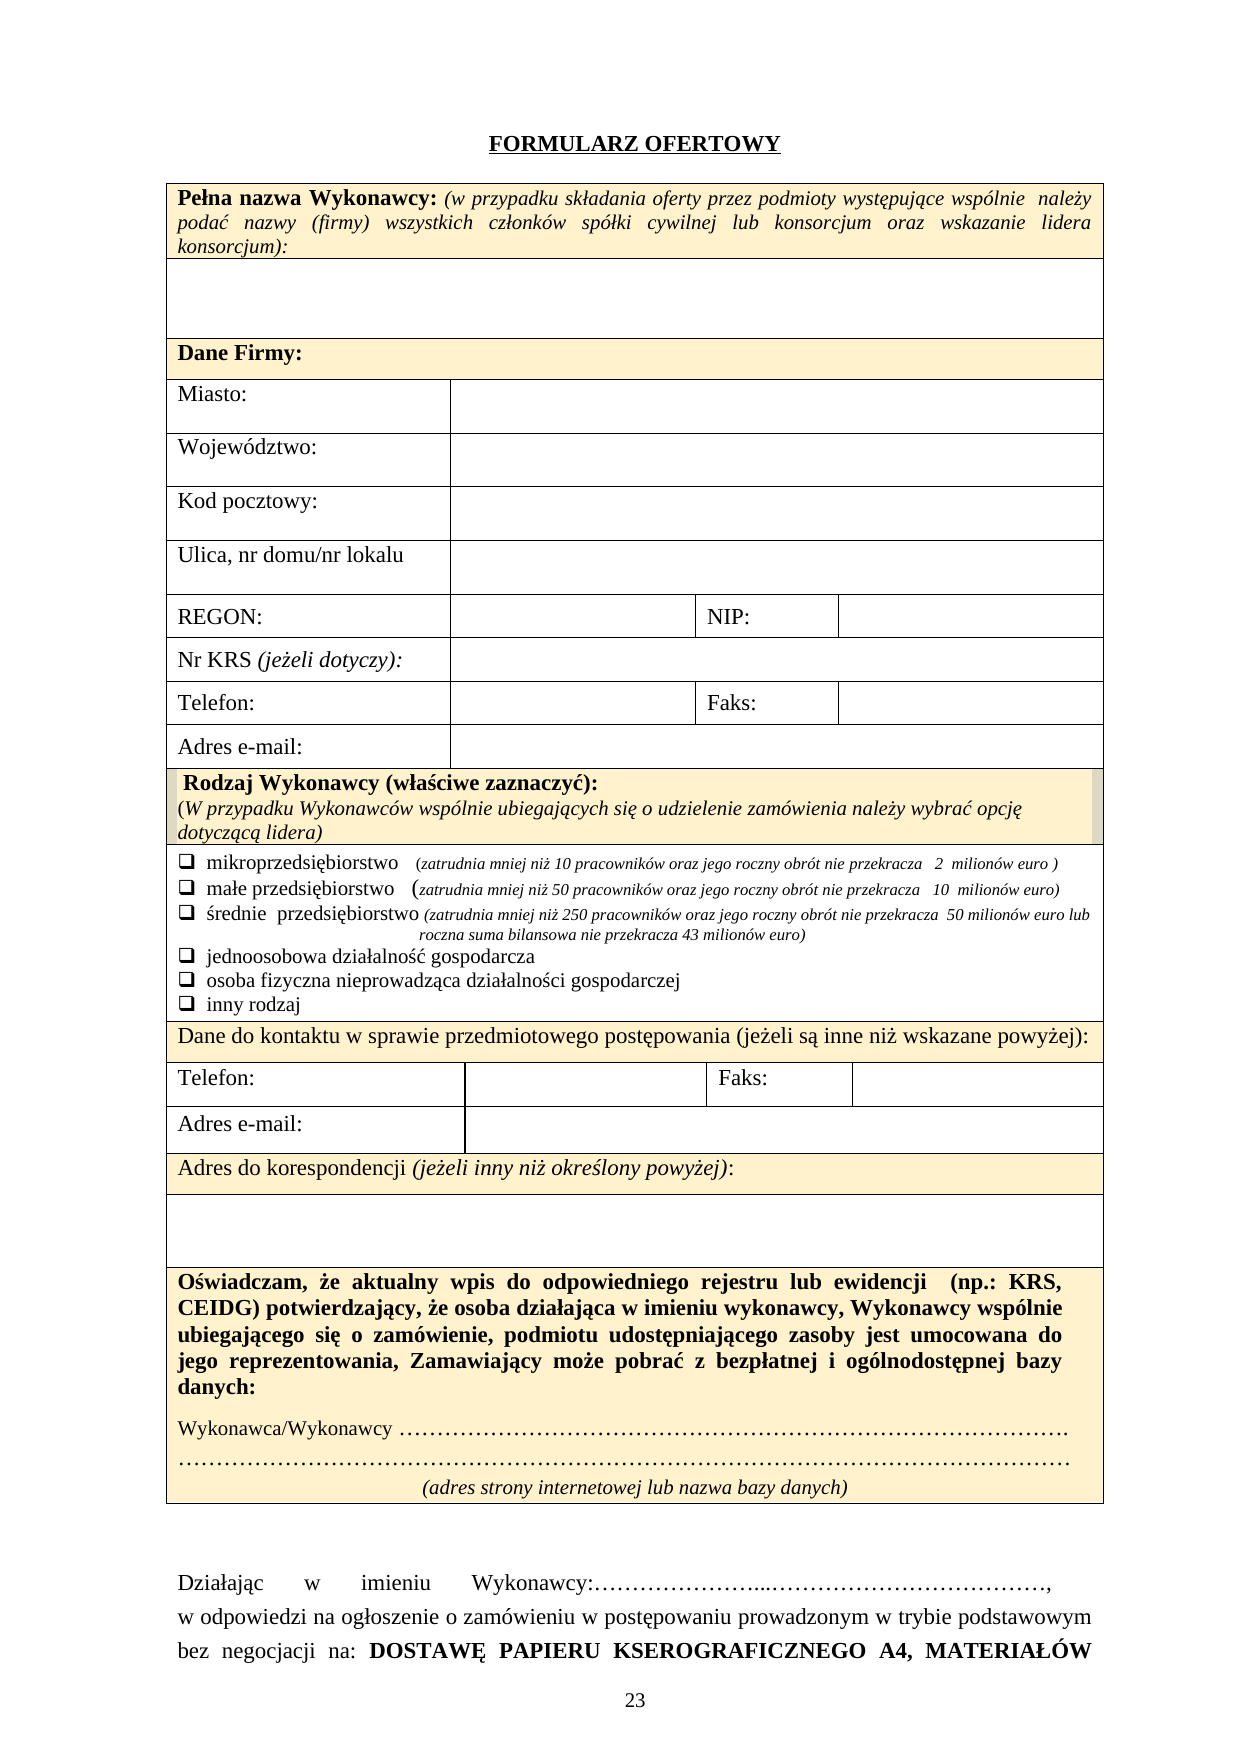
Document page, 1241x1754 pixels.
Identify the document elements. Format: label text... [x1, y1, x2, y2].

table_cell [839, 595, 1103, 637]
table_cell NIP: [696, 595, 838, 637]
table_cell mikroprzedsiębiorstwo (zatrudnia mniej niż 10 pracowników oraz jego roczny obrót nie przekracza 2 milionów euro ) małe przedsiębiorstwo (zatrudnia mniej niż 50 pracowników oraz jego roczny obrót nie przekracza 10 milionów euro) średnie przedsiębiorstwo (zatrudnia mniej niż 250 pracowników oraz jego roczny obrót nie przekracza 50 milionów euro lub roczna suma bilansowa nie przekracza 43 milionów euro) jednoosobowa działalność gospodarcza osoba fizyczna nieprowadząca działalności gospodarczej inny rodzaj [167, 845, 1103, 1021]
table_cell Miasto: [167, 380, 450, 432]
table_cell Dane do kontaktu w sprawie przedmiotowego postępowania (jeżeli są inne niż wskazane powyżej): [167, 1022, 1103, 1062]
table_cell Województwo: [167, 434, 450, 486]
table_cell [451, 380, 1103, 432]
table_cell Dane Firmy: [167, 339, 1103, 379]
table_cell REGON: [167, 595, 450, 637]
table_cell [451, 487, 1103, 540]
table_cell Telefon: [167, 1063, 464, 1106]
table_cell Adres do korespondencji (jeżeli inny niż określony powyżej): [167, 1154, 1103, 1194]
table_cell [451, 682, 695, 724]
table_cell [451, 638, 1103, 681]
table_cell Faks: [707, 1063, 852, 1106]
table_cell [466, 1063, 706, 1106]
table_cell Telefon: [167, 682, 450, 724]
table_cell Kod pocztowy: [167, 487, 450, 540]
table_cell [839, 682, 1103, 724]
table_header Pełna nazwa Wykonawcy: (w przypadku składania oferty przez podmioty występujące wspólnie należy podać nazwy (firmy) wszystkich członków spółki cywilnej lub konsorcjum oraz wskazanie lidera konsorcjum): [167, 184, 1103, 258]
table_cell Adres e-mail: [167, 1107, 464, 1153]
table_cell [167, 1195, 1103, 1267]
table_cell [451, 434, 1103, 486]
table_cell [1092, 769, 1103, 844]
table_cell Faks: [696, 682, 838, 724]
table_cell Ulica, nr domu/nr lokalu [167, 541, 450, 594]
table_cell [853, 1063, 1103, 1106]
table_cell Nr KRS (jeżeli dotyczy): [167, 638, 450, 681]
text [177, 1569, 1092, 1663]
table_cell Oświadczam, że aktualny wpis do odpowiedniego rejestru lub ewidencji (np.: KRS, CEIDG) potwierdzający, że osoba działająca w imieniu wykonawcy, Wykonawcy wspólnie ubiegającego się o zamówienie, podmiotu udostępniającego zasoby jest umocowana do jego reprezentowania, Zamawiający może pobrać z bezpłatnej i ogólnodostępnej bazy danych: Wykonawca/Wykonawcy ……………………………………………………………………………. ……………………………………………………………………………………………………… (adres strony internetowej lub nazwa bazy danych) [167, 1268, 1103, 1502]
table_cell [451, 725, 1103, 768]
table_cell [451, 595, 695, 637]
table_cell [167, 259, 1103, 338]
text FORMULARZ OFERTOWY [177, 130, 1092, 156]
table_cell Adres e-mail: [167, 725, 450, 768]
table_cell [451, 541, 1103, 594]
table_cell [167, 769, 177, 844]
table_cell [466, 1107, 1103, 1153]
